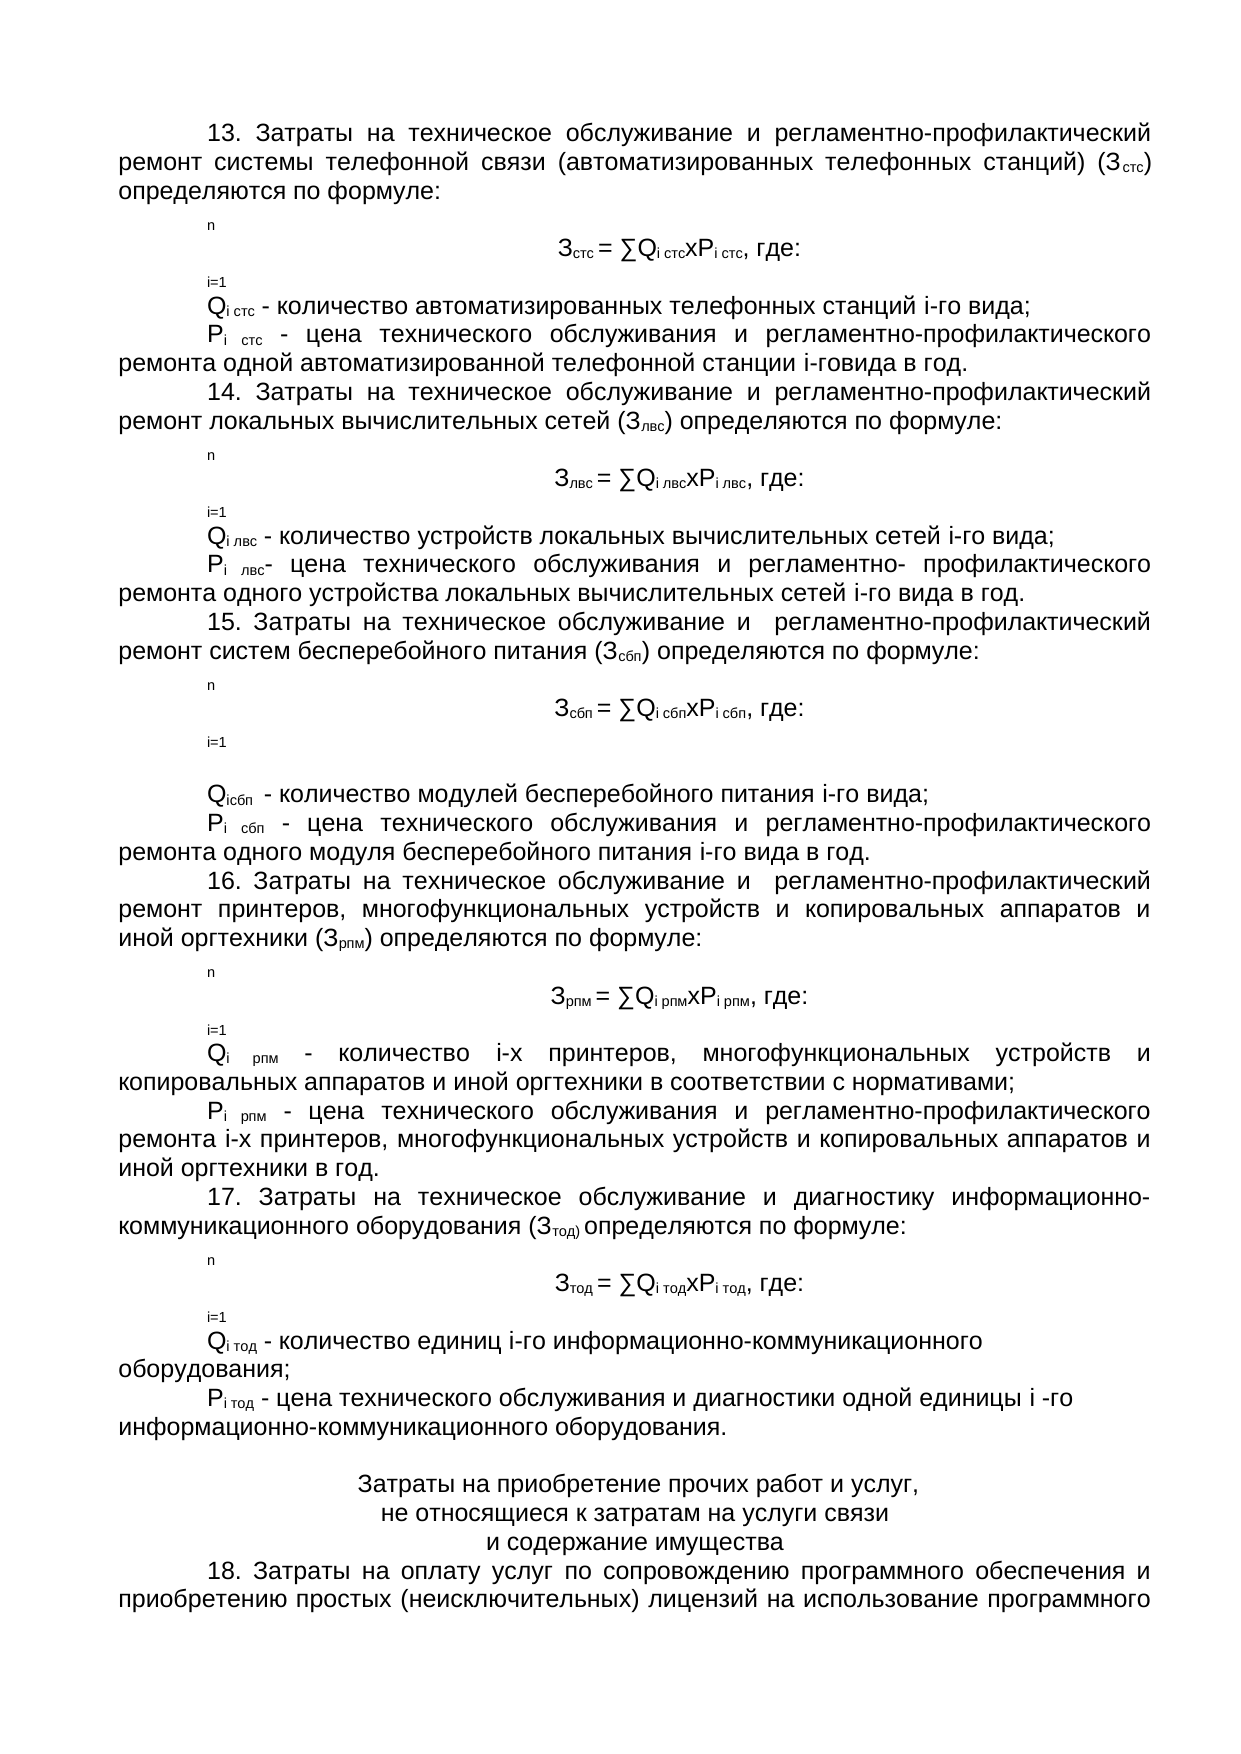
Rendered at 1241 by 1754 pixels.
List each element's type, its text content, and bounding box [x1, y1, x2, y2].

text Qi стс - количество автоматизированных телефонных станций i-гo вида; [118, 291, 1152, 319]
text n [118, 204, 1152, 233]
text Злвс = ∑Qi лвсxPi лвс, где: [118, 463, 1152, 492]
text Зтод = ∑Qi тодxPi тод, где: [118, 1268, 1152, 1297]
text i=1 [118, 1009, 1152, 1038]
text 13. Затраты на техническое обслуживание и регламентно-профилактический ремонт системы телефонной связи (автоматизированных телефонных станций) (Зстс) определяются по формуле: [118, 118, 1152, 204]
text Qi рпм - количество i-x принтеров, многофункциональных устройств и копировальных аппаратов и иной оргтехники в соответствии с нормативами; [118, 1038, 1152, 1096]
text Qi лвс - количество устройств локальных вычислительных сетей i-го вида; [118, 521, 1152, 549]
text i=1 [118, 262, 1152, 291]
text Затраты на приобретение прочих работ и услуг, [118, 1469, 1152, 1498]
text Зстс = ∑Qi стсxPi стс, где: [118, 233, 1152, 262]
text 15. Затраты на техническое обслуживание и регламентно-профилактический ремонт систем бесперебойного питания (Зсбп) определяются по формуле: [118, 607, 1152, 664]
text n [118, 1239, 1152, 1268]
text n [118, 952, 1152, 981]
text 16. Затраты на техническое обслуживание и регламентно-профилактический ремонт принтеров, многофункциональных устройств и копировальных аппаратов и иной оргтехники (Зрпм) определяются по формуле: [118, 866, 1152, 952]
text Зсбп = ∑Qi сбпxPi сбп, где: [118, 693, 1152, 722]
text 14. Затраты на техническое обслуживание и регламентно-профилактический ремонт локальных вычислительных сетей (Злвс) определяются по формуле: [118, 377, 1152, 434]
text Qiсбп - количество модулей бесперебойного питания i-гo вида; [118, 779, 1152, 808]
text n [118, 434, 1152, 463]
text Pi стс - цена технического обслуживания и регламентно-профилактического ремонта одной автоматизированной телефонной станции i-говида в год. [118, 319, 1152, 377]
text Pi лвс- цена технического обслуживания и регламентно- профилактического ремонта одного устройства локальных вычислительных сетей i-го вида в год. [118, 549, 1152, 607]
text Pi рпм - цена технического обслуживания и регламентно-профилактического ремонта i-x принтеров, многофункциональных устройств и копировальных аппаратов и иной оргтехники в год. [118, 1096, 1152, 1182]
text 17. Затраты на техническое обслуживание и диагностику информационно-коммуникационного оборудования (Зтод) определяются по формуле: [118, 1182, 1152, 1239]
text и содержание имущества [118, 1527, 1152, 1556]
text Qi тод - количество единиц i-гo информационно-коммуникационного оборудования; [118, 1326, 1152, 1383]
text Зрпм = ∑Qi рпмxPi рпм, где: [118, 981, 1152, 1009]
text i=1 [118, 1297, 1152, 1326]
text Pi тод - цена технического обслуживания и диагностики одной единицы i -гo информационно-коммуникационного оборудования. [118, 1383, 1152, 1441]
text не относящиеся к затратам на услуги связи [118, 1498, 1152, 1527]
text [118, 1556, 1152, 1613]
text n [118, 664, 1152, 693]
text i=1 [118, 722, 1152, 751]
text i=1 [118, 492, 1152, 521]
text Pi сбп - цена технического обслуживания и регламентно-профилактического ремонта одного модуля бесперебойного питания i-гo вида в год. [118, 808, 1152, 866]
